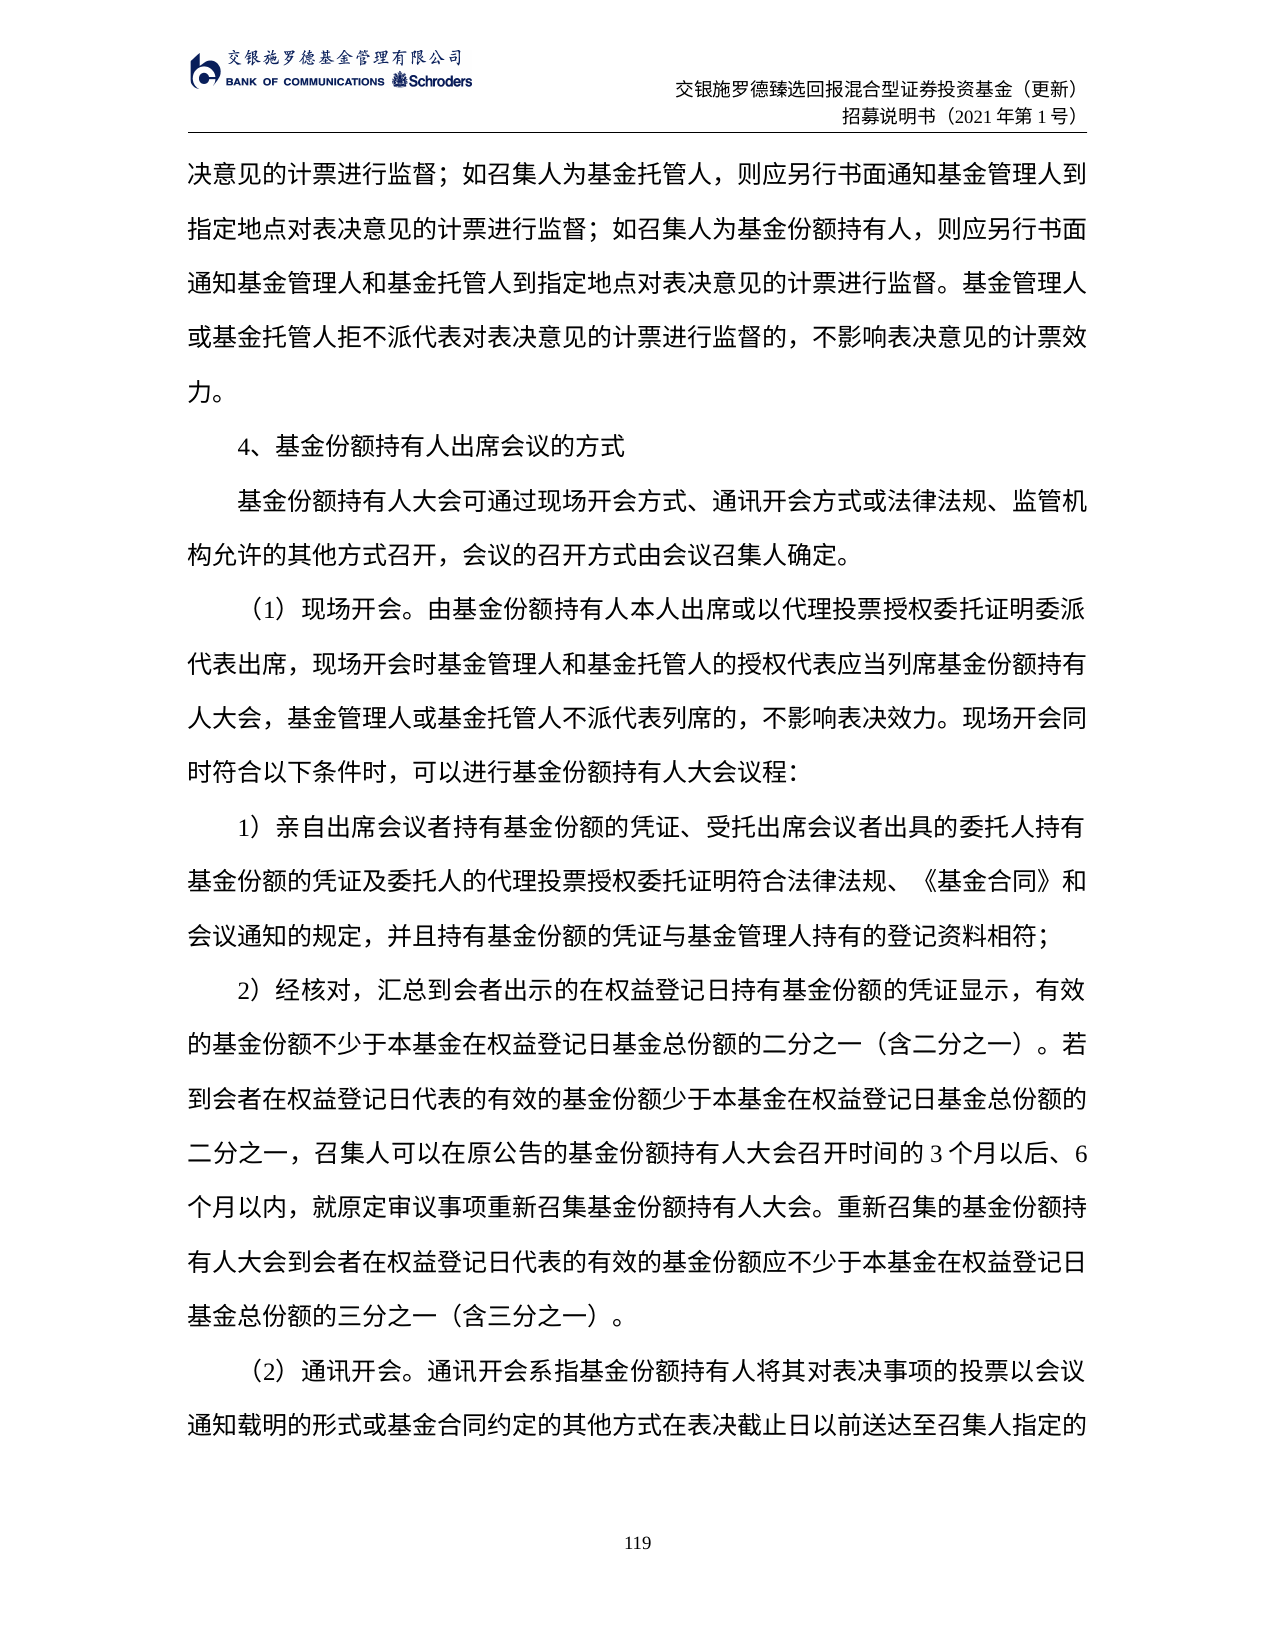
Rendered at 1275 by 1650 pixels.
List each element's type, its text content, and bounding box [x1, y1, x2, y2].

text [187, 155, 1087, 408]
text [187, 1351, 1087, 1442]
text 4、基金份额持有人出席会议的方式 [187, 427, 1087, 463]
text 基金份额持有人大会可通过现场开会方式、通讯开会方式或法律法规、监管机构允许的其他方式召开，会议的召开方式由会议召集人确定。 [187, 481, 1087, 572]
text 2）经核对，汇总到会者出示的在权益登记日持有基金份额的凭证显示，有效的基金份额不少于本基金在权益登记日基金总份额的二分之一（含二分之一）。若到会者在权益登记日代表的有效的基金份额少于本基金在权益登记日基金总份额的二分之一，召集人可以在原公告的基金份额持有人大会召开时间的3个月以后、6个月以内，就原定审议事项重新召集基金份额持有人大会。重新召集的基金份额持有人大会到会者在权益登记日代表的有效的基金份额应不少于本基金在权益登记日基金总份额的三分之一（含三分之一）。 [187, 970, 1087, 1333]
text 1）亲自出席会议者持有基金份额的凭证、受托出席会议者出具的委托人持有基金份额的凭证及委托人的代理投票授权委托证明符合法律法规、《基金合同》和会议通知的规定，并且持有基金份额的凭证与基金管理人持有的登记资料相符； [187, 807, 1087, 952]
text （1）现场开会。由基金份额持有人本人出席或以代理投票授权委托证明委派代表出席，现场开会时基金管理人和基金托管人的授权代表应当列席基金份额持有人大会，基金管理人或基金托管人不派代表列席的，不影响表决效力。现场开会同时符合以下条件时，可以进行基金份额持有人大会议程： [187, 590, 1087, 789]
picture [190, 50, 472, 89]
